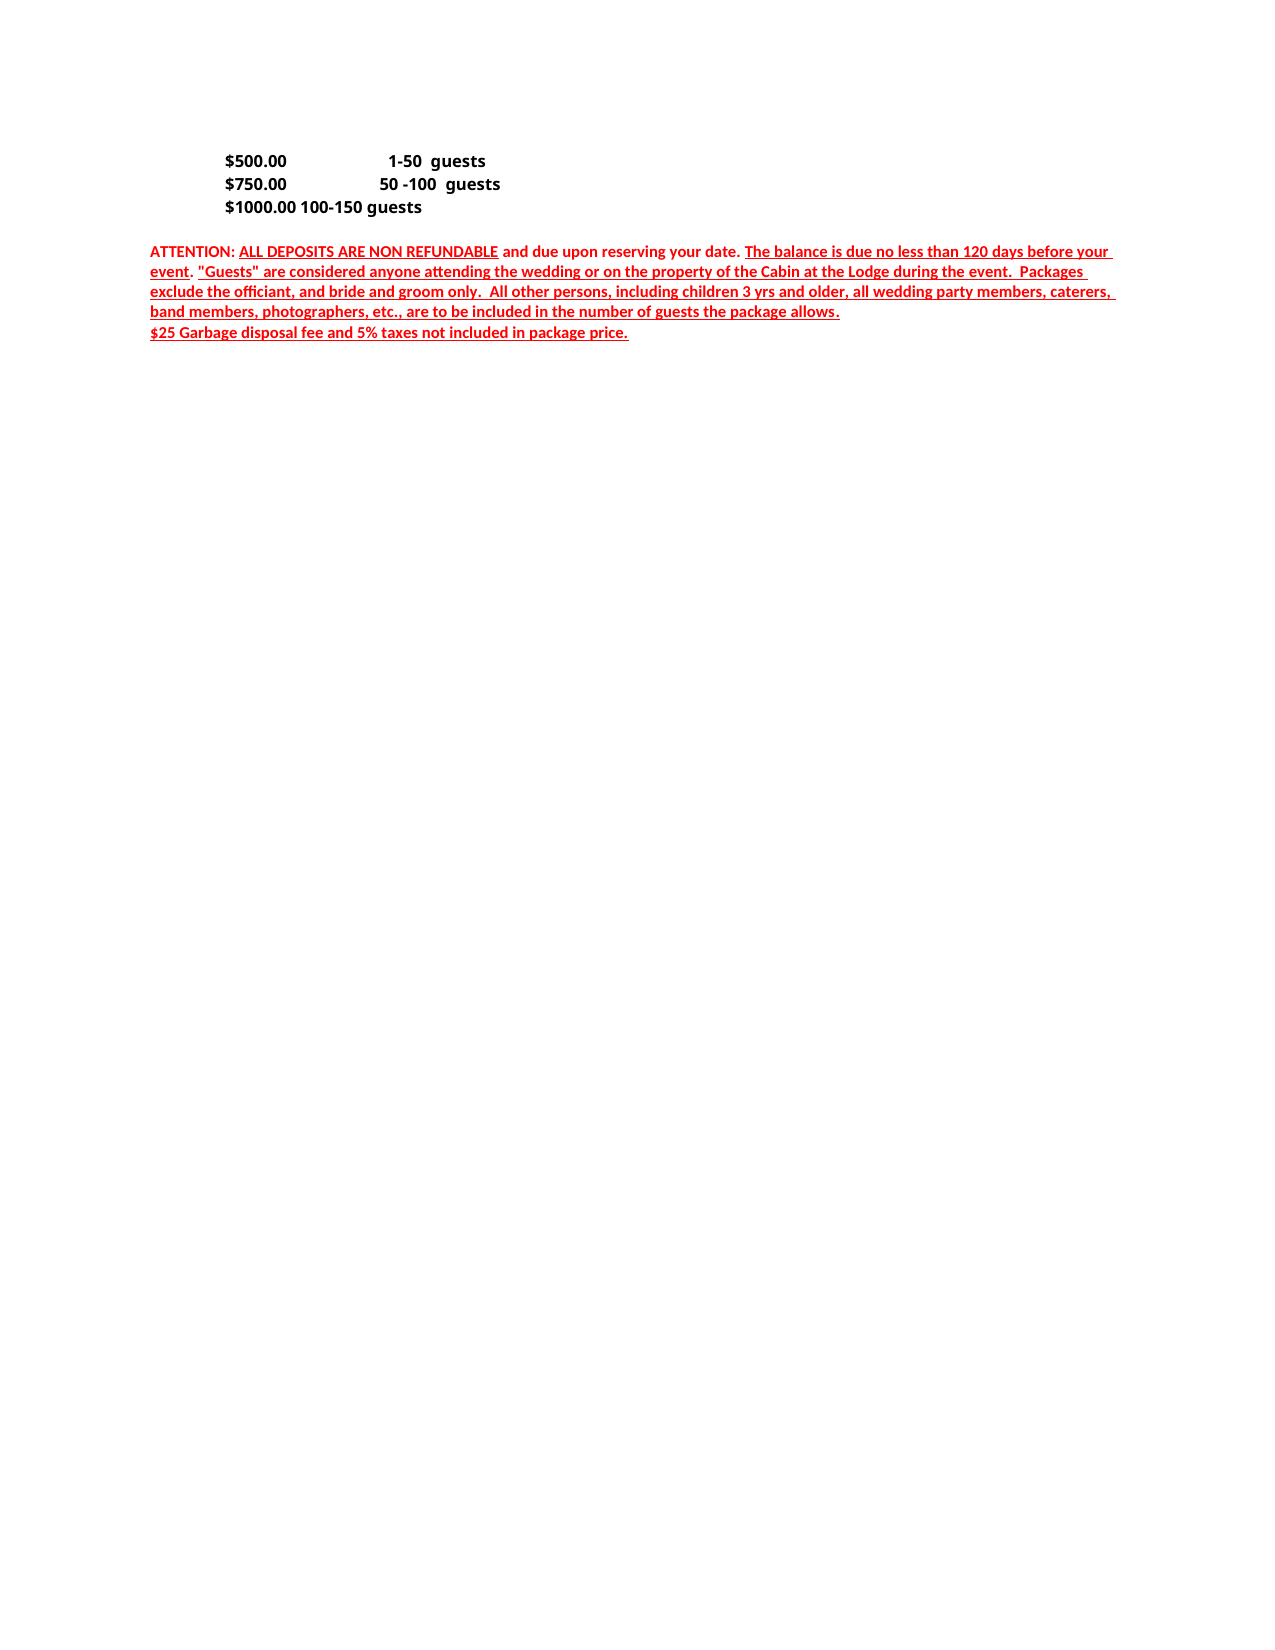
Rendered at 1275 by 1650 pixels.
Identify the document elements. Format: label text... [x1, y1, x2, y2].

text $1000.00 100-150 guests [150, 195, 1125, 218]
text ATTENTION: ALL DEPOSITS ARE NON REFUNDABLE and due upon reserving your date. The balance is due no less than 120 days before your event. "Guests" are considered anyone attending the wedding or on the property of the Cabin at the Lodge during the event. Packages exclude the officiant, and bride and groom only. All other persons, including children 3 yrs and older, all wedding party members, caterers, band members, photographers, etc., are to be included in the number of guests the package allows. [150, 241, 1125, 322]
text $500.00 1-50 guests [150, 150, 1125, 173]
text $25 Garbage disposal fee and 5% taxes not included in package price. [150, 322, 1125, 342]
text $750.00 50 -100 guests [150, 173, 1125, 195]
